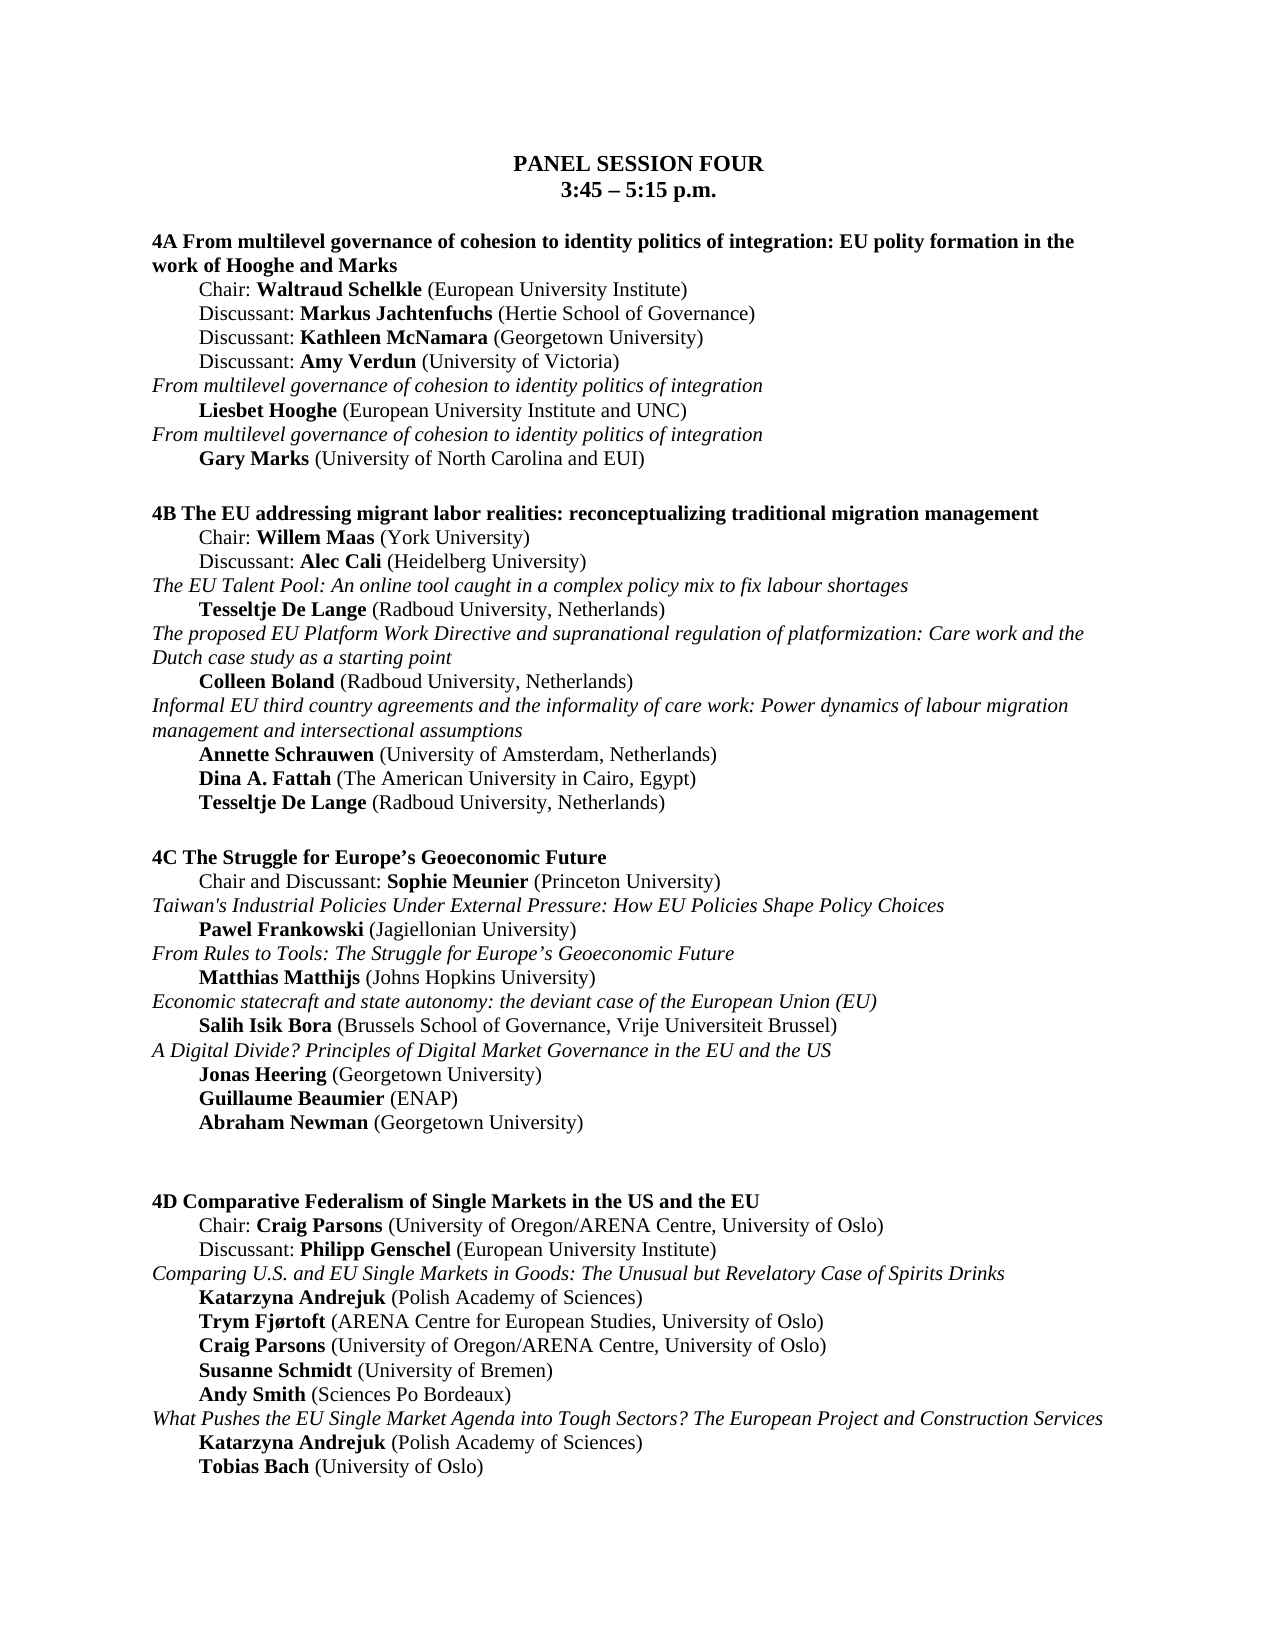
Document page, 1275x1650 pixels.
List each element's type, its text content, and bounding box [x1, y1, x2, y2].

text From multilevel governance of cohesion to identity politics of integration Liesbet Hooghe (European University Institute and UNC) [152, 373, 1125, 422]
text 4B The EU addressing migrant labor realities: reconceptualizing traditional migration management Chair: Willem Maas (York University) Discussant: Alec Cali (Heidelberg University) [152, 501, 1125, 573]
text PANEL SESSION FOUR 3:45 – 5:15 p.m. [152, 150, 1125, 203]
text From multilevel governance of cohesion to identity politics of integration Gary Marks (University of North Carolina and EUI) [152, 422, 1125, 470]
text 4C The Struggle for Europe’s Geoeconomic Future Chair and Discussant: Sophie Meunier (Princeton University) [152, 845, 1125, 893]
text The proposed EU Platform Work Directive and supranational regulation of platformization: Care work and the Dutch case study as a starting point Colleen Boland (Radboud University, Netherlands) [152, 621, 1125, 693]
text 4A From multilevel governance of cohesion to identity politics of integration: EU polity formation in the work of Hooghe and Marks Chair: Waltraud Schelkle (European University Institute) Discussant: Markus Jachtenfuchs (Hertie School of Governance) Discussant: Kathleen McNamara (Georgetown University) Discussant: Amy Verdun (University of Victoria) [152, 229, 1125, 373]
text 4D Comparative Federalism of Single Markets in the US and the EU Chair: Craig Parsons (University of Oregon/ARENA Centre, University of Oslo) Discussant: Philipp Genschel (European University Institute) [152, 1189, 1125, 1261]
text Taiwan's Industrial Policies Under External Pressure: How EU Policies Shape Policy Choices Pawel Frankowski (Jagiellonian University) [152, 893, 1125, 941]
text Economic statecraft and state autonomy: the deviant case of the European Union (EU) Salih Isik Bora (Brussels School of Governance, Vrije Universiteit Brussel) [152, 989, 1125, 1037]
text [152, 1406, 1125, 1478]
text From Rules to Tools: The Struggle for Europe’s Geoeconomic Future Matthias Matthijs (Johns Hopkins University) [152, 941, 1125, 989]
text A Digital Divide? Principles of Digital Market Governance in the EU and the US Jonas Heering (Georgetown University) Guillaume Beaumier (ENAP) Abraham Newman (Georgetown University) [152, 1037, 1125, 1134]
text Comparing U.S. and EU Single Markets in Goods: The Unusual but Revelatory Case of Spirits Drinks Katarzyna Andrejuk (Polish Academy of Sciences) Trym Fjørtoft (ARENA Centre for European Studies, University of Oslo) Craig Parsons (University of Oregon/ARENA Centre, University of Oslo) Susanne Schmidt (University of Bremen) Andy Smith (Sciences Po Bordeaux) [152, 1261, 1125, 1406]
text Informal EU third country agreements and the informality of care work: Power dynamics of labour migration management and intersectional assumptions Annette Schrauwen (University of Amsterdam, Netherlands) Dina A. Fattah (The American University in Cairo, Egypt) Tesseltje De Lange (Radboud University, Netherlands) [152, 693, 1125, 814]
text The EU Talent Pool: An online tool caught in a complex policy mix to fix labour shortages Tesseltje De Lange (Radboud University, Netherlands) [152, 573, 1125, 621]
